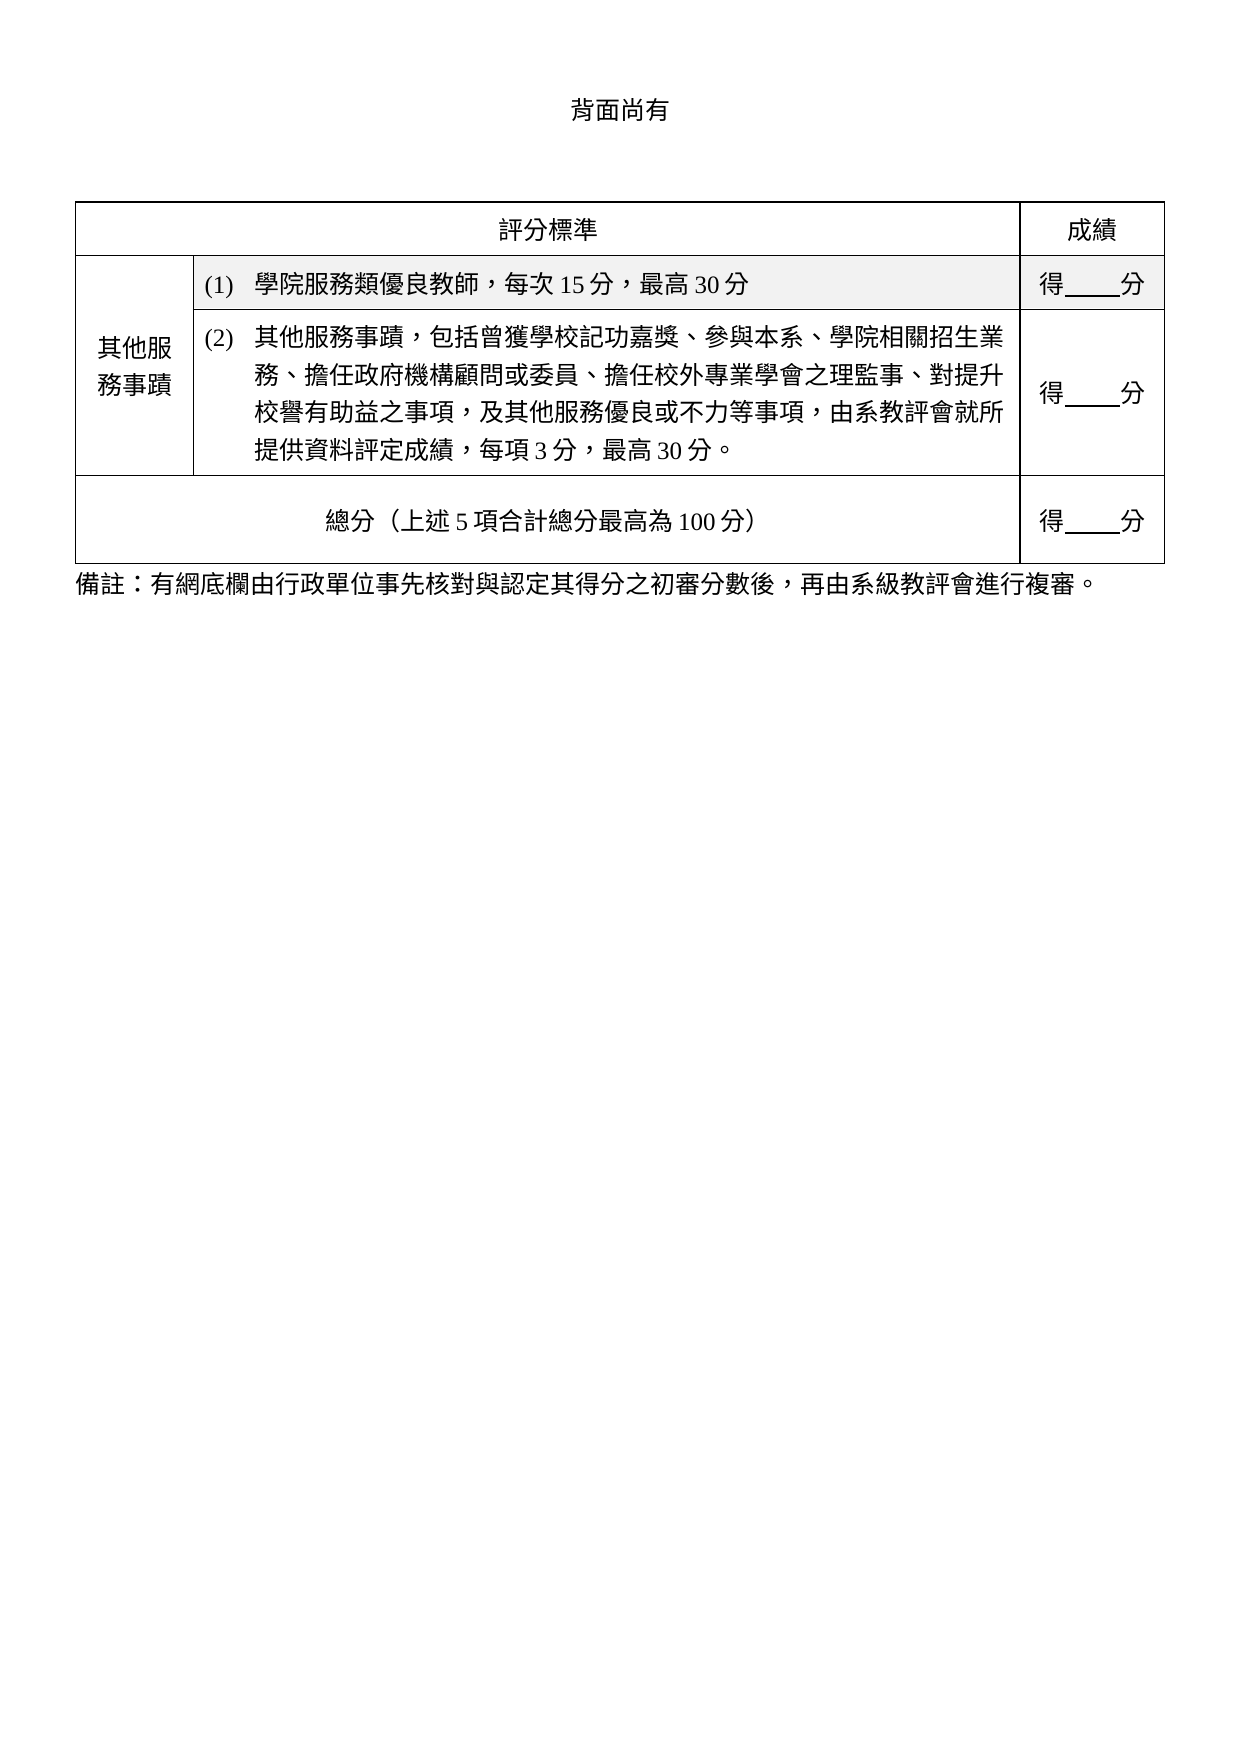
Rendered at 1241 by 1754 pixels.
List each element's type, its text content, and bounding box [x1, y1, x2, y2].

table_header 成績 [1021, 203, 1164, 255]
table_cell 得 分 [1021, 256, 1164, 308]
table_cell 學院服務類優良教師，每次15分，最高30分 [194, 256, 1019, 308]
table_cell 其他服務事蹟 [76, 256, 193, 474]
table_header 評分標準 [76, 203, 1019, 255]
table_cell 其他服務事蹟，包括曾獲學校記功嘉獎、參與本系、學院相關招生業務、擔任政府機構顧問或委員、擔任校外專業學會之理監事、對提升校譽有助益之事項，及其他服務優良或不力等事項，由系教評會就所提供資料評定成績，每項3分，最高30分。 [194, 310, 1019, 474]
text 背面尚有 [75, 89, 1165, 127]
table_cell 得 分 [1021, 476, 1164, 563]
table_cell 得 分 [1021, 310, 1164, 474]
text 備註：有網底欄由行政單位事先核對與認定其得分之初審分數後，再由系級教評會進行複審。 [75, 564, 1165, 602]
table_cell 總分（上述5項合計總分最高為100分） [76, 476, 1019, 563]
